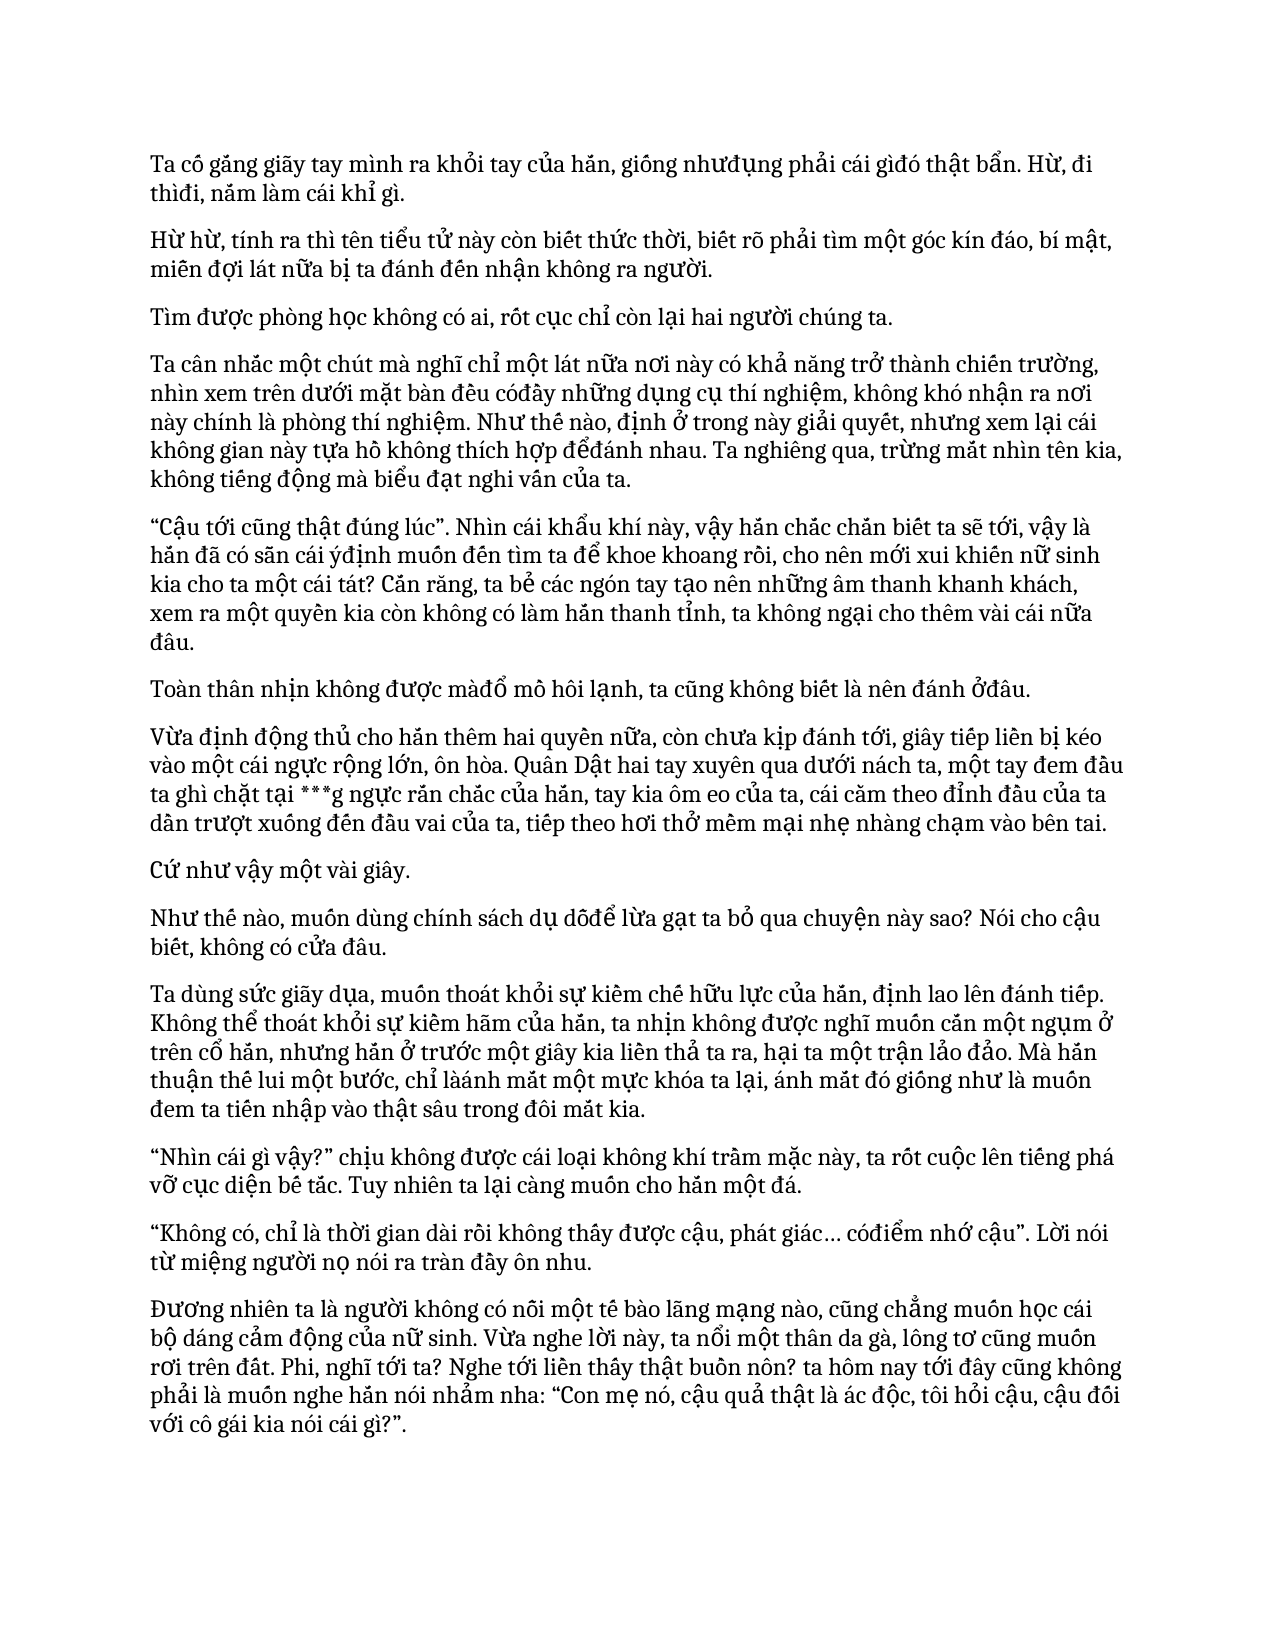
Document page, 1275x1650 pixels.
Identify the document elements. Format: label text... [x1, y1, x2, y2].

text Ta dùng sức giãy dụa, muốn thoát khỏi sự kiềm chế hữu lực của hắn, định lao lên đánh tiếp. Không thể thoát khỏi sự kiềm hãm của hắn, ta nhịn không được nghĩ muốn cắn một ngụm ở trên cổ hắn, nhưng hắn ở trước một giây kia liền thả ta ra, hại ta một trận lảo đảo. Mà hắn thuận thế lui một bước, chỉ làánh mắt một mực khóa ta lại, ánh mắt đó giống như là muốn đem ta tiến nhập vào thật sâu trong đôi mắt kia. [150, 980, 1125, 1124]
text Ta cố gắng giãy tay mình ra khỏi tay của hắn, giống nhưđụng phải cái gìđó thật bẩn. Hừ, đi thìđi, nắm làm cái khỉ gì. [150, 150, 1125, 207]
text Tìm được phòng học không có ai, rốt cục chỉ còn lại hai người chúng ta. [150, 302, 1125, 331]
text Như thế nào, muốn dùng chính sách dụ dỗđể lừa gạt ta bỏ qua chuyện này sao? Nói cho cậu biết, không có cửa đâu. [150, 904, 1125, 961]
text “Không có, chỉ là thời gian dài rồi không thấy được cậu, phát giác… cóđiểm nhớ cậu”. Lời nói từ miệng người nọ nói ra tràn đầy ôn nhu. [150, 1219, 1125, 1276]
text Vừa định động thủ cho hắn thêm hai quyền nữa, còn chưa kịp đánh tới, giây tiếp liền bị kéo vào một cái ngực rộng lớn, ôn hòa. Quân Dật hai tay xuyên qua dưới nách ta, một tay đem đầu ta ghì chặt tại ***g ngực rắn chắc của hắn, tay kia ôm eo của ta, cái cằm theo đỉnh đầu của ta dần trượt xuống đến đầu vai của ta, tiếp theo hơi thở mềm mại nhẹ nhàng chạm vào bên tai. [150, 722, 1125, 837]
text Ta cân nhắc một chút mà nghĩ chỉ một lát nữa nơi này có khả năng trở thành chiến trường, nhìn xem trên dưới mặt bàn đều cóđầy những dụng cụ thí nghiệm, không khó nhận ra nơi này chính là phòng thí nghiệm. Như thế nào, định ở trong này giải quyết, nhưng xem lại cái không gian này tựa hồ không thích hợp đểđánh nhau. Ta nghiêng qua, trừng mắt nhìn tên kia, không tiếng động mà biểu đạt nghi vấn của ta. [150, 350, 1125, 494]
text Cứ như vậy một vài giây. [150, 856, 1125, 885]
text Toàn thân nhịn không được màđổ mồ hôi lạnh, ta cũng không biết là nên đánh ởđâu. [150, 675, 1125, 704]
text “Nhìn cái gì vậy?” chịu không được cái loại không khí trầm mặc này, ta rốt cuộc lên tiếng phá vỡ cục diện bế tắc. Tuy nhiên ta lại càng muốn cho hắn một đá. [150, 1142, 1125, 1200]
text “Cậu tới cũng thật đúng lúc”. Nhìn cái khẩu khí này, vậy hắn chắc chắn biết ta sẽ tới, vậy là hắn đã có sẵn cái ýđịnh muốn đến tìm ta để khoe khoang rồi, cho nên mới xui khiến nữ sinh kia cho ta một cái tát? Cắn răng, ta bẻ các ngón tay tạo nên những âm thanh khanh khách, xem ra một quyền kia còn không có làm hắn thanh tỉnh, ta không ngại cho thêm vài cái nữa đâu. [150, 512, 1125, 656]
text Hừ hừ, tính ra thì tên tiểu tử này còn biết thức thời, biết rõ phải tìm một góc kín đáo, bí mật, miễn đợi lát nữa bị ta đánh đến nhận không ra người. [150, 226, 1125, 284]
text Đương nhiên ta là người không có nỗi một tế bào lãng mạng nào, cũng chẳng muốn học cái bộ dáng cảm động của nữ sinh. Vừa nghe lời này, ta nổi một thân da gà, lông tơ cũng muốn rơi trên đất. Phi, nghĩ tới ta? Nghe tới liền thấy thật buồn nôn? ta hôm nay tới đây cũng không phải là muốn nghe hắn nói nhảm nha: “Con mẹ nó, cậu quả thật là ác độc, tôi hỏi cậu, cậu đối với cô gái kia nói cái gì?”. [150, 1295, 1125, 1439]
